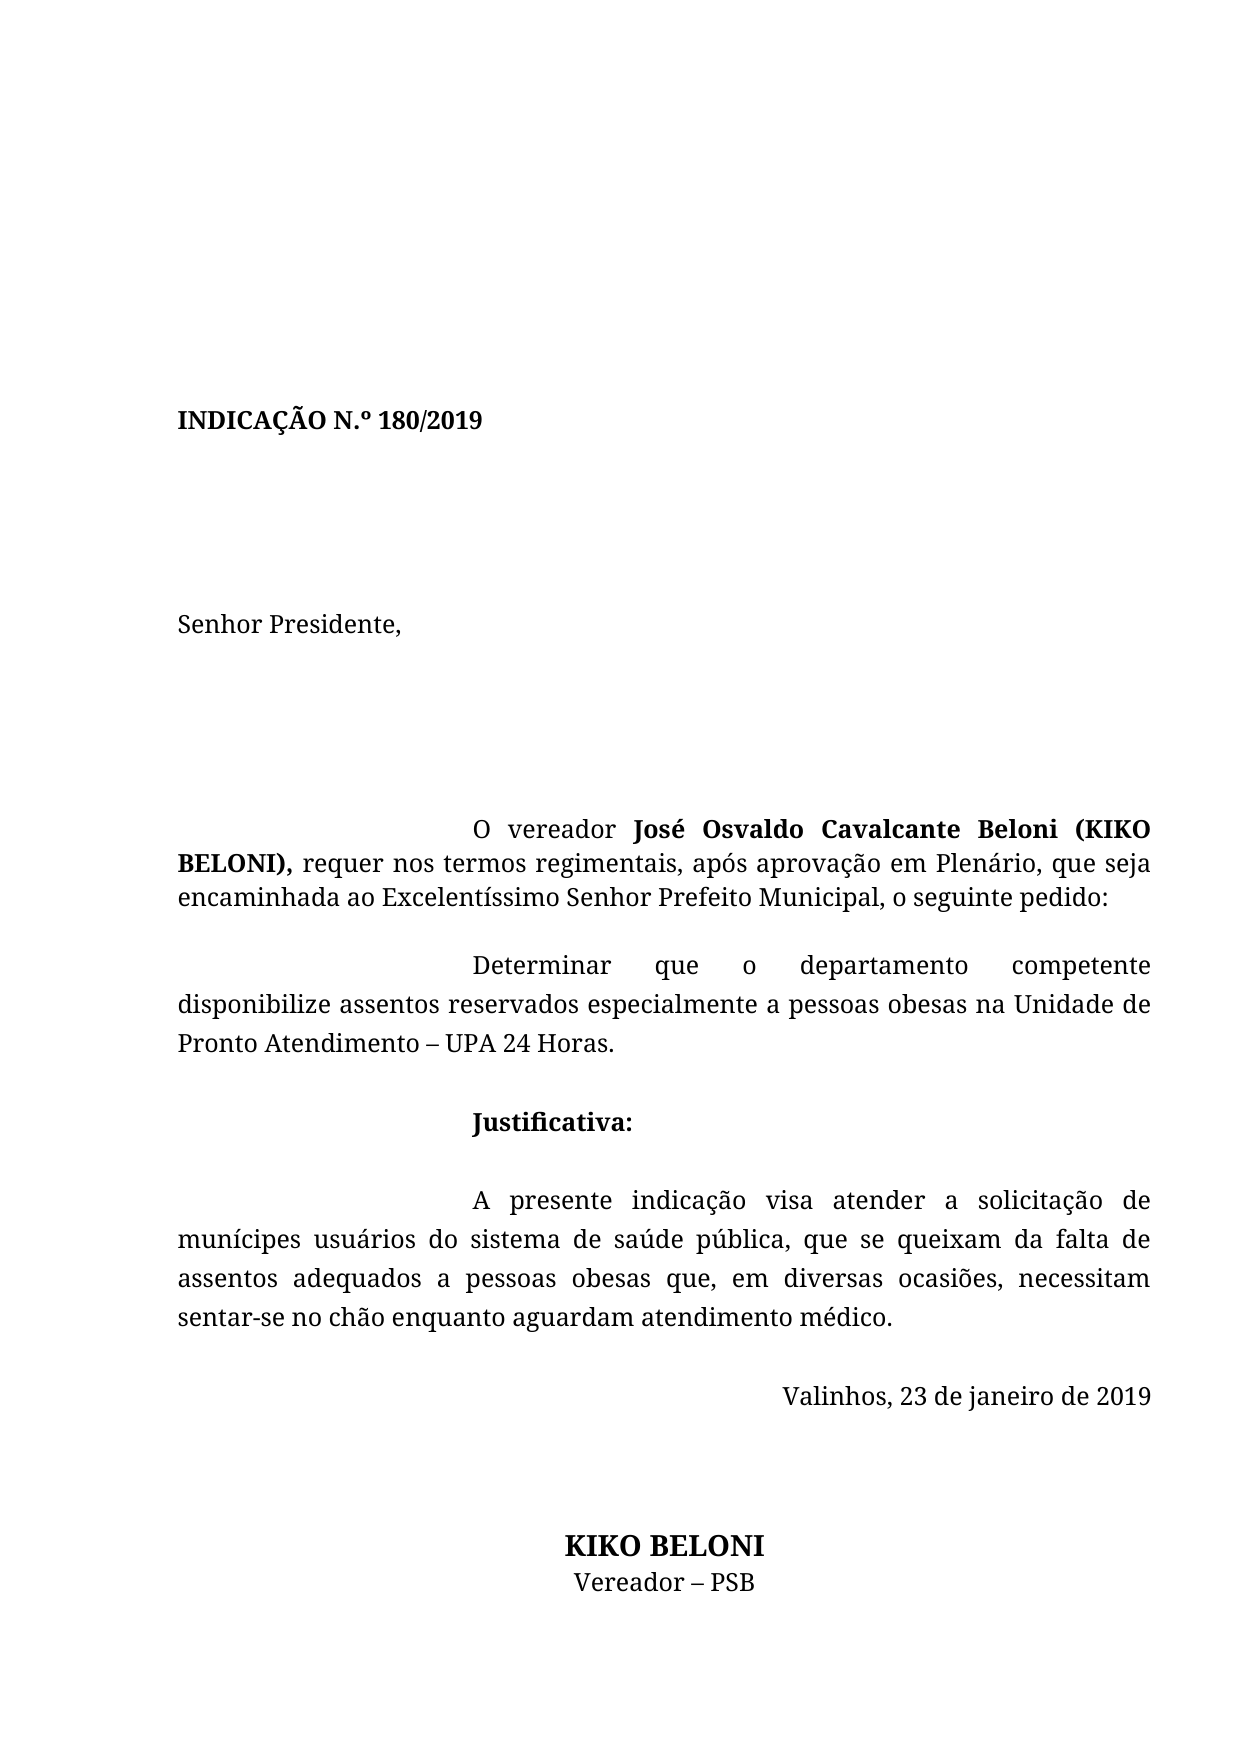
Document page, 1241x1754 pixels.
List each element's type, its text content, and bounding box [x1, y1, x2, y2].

text A presente indicação visa atender a solicitação de munícipes usuários do sistema de saúde pública, que se queixam da falta de assentos adequados a pessoas obesas que, em diversas ocasiões, necessitam sentar-se no chão enquanto aguardam atendimento médico. [177, 1182, 1152, 1334]
text INDICAÇÃO N.º 180/2019 [177, 403, 1152, 437]
text Vereador – PSB [177, 1564, 1152, 1598]
text Valinhos, 23 de janeiro de 2019 [177, 1378, 1152, 1412]
text Senhor Presidente, [177, 607, 1152, 641]
text O vereador José Osvaldo Cavalcante Beloni (KIKO BELONI), requer nos termos regimentais, após aprovação em Plenário, que seja encaminhada ao Excelentíssimo Senhor Prefeito Municipal, o seguinte pedido: [177, 811, 1152, 913]
text KIKO BELONI [177, 1525, 1152, 1564]
text Determinar que o departamento competente disponibilize assentos reservados especialmente a pessoas obesas na Unidade de Pronto Atendimento – UPA 24 Horas. [177, 947, 1152, 1060]
text Justificativa: [177, 1104, 1152, 1138]
